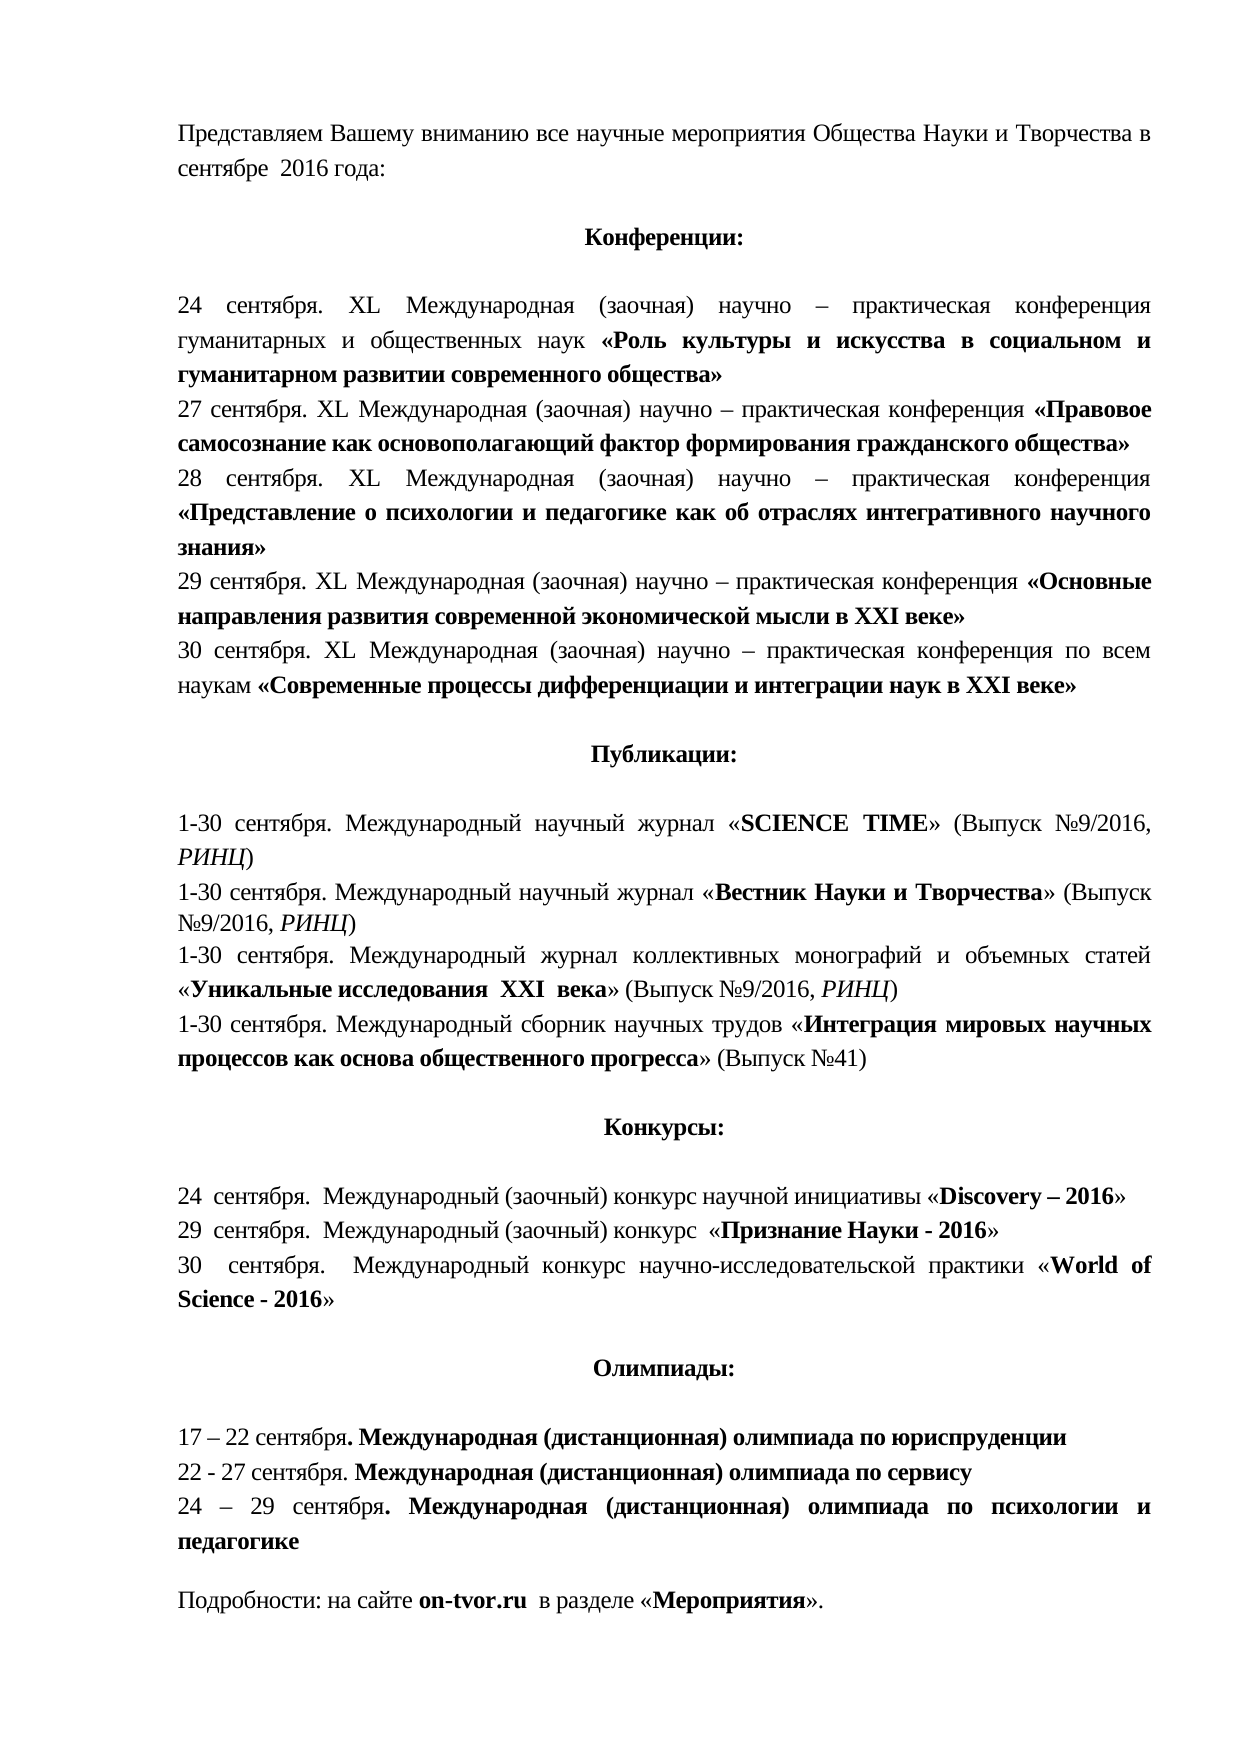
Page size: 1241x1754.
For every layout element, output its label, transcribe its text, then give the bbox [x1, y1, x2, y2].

text 24 сентября. Международный (заочный) конкурс научной инициативы «Discovery – 2016» [177, 1181, 1152, 1210]
text 22 - 27 сентября. Международная (дистанционная) олимпиада по сервису [177, 1457, 1152, 1486]
text Конференции: [177, 222, 1152, 250]
text 17 – 22 сентября. Международная (дистанционная) олимпиада по юриспруденции [177, 1422, 1152, 1451]
text 1-30 сентября. Международный научный журнал «Вестник Науки и Творчества» (Выпуск №9/2016, РИНЦ) [177, 877, 1152, 937]
text Олимпиады: [177, 1353, 1152, 1382]
text 1-30 сентября. Международный сборник научных трудов «Интеграция мировых научных процессов как основа общественного прогресса» (Выпуск №41) [177, 1009, 1152, 1072]
text 30 сентября. Международный конкурс научно-исследовательской практики «World of Science - 2016» [177, 1250, 1152, 1313]
text 28 сентября. XL Международная (заочная) научно – практическая конференция «Представление о психологии и педагогике как об отраслях интегративного научного знания» [177, 463, 1152, 561]
text 30 сентября. XL Международная (заочная) научно – практическая конференция по всем наукам «Современные процессы дифференциации и интеграции наук в XXI веке» [177, 635, 1152, 698]
text Представляем Вашему вниманию все научные мероприятия Общества Науки и Творчества в сентябре 2016 года: [177, 118, 1152, 181]
text 1-30 сентября. Международный научный журнал «SCIENCE TIME» (Выпуск №9/2016, РИНЦ) [177, 808, 1152, 871]
text Конкурсы: [177, 1112, 1152, 1141]
text 29 сентября. Международный (заочный) конкурс «Признание Науки - 2016» [177, 1216, 1152, 1244]
text Публикации: [177, 739, 1152, 767]
text 24 сентября. XL Международная (заочная) научно – практическая конференция гуманитарных и общественных наук «Роль культуры и искусства в социальном и гуманитарном развитии современного общества» [177, 291, 1152, 388]
text 29 сентября. XL Международная (заочная) научно – практическая конференция «Основные направления развития современной экономической мысли в XXI веке» [177, 566, 1152, 629]
text Подробности: на сайте on-tvor.ru в разделе «Мероприятия». [177, 1585, 1152, 1614]
text 24 – 29 сентября. Международная (дистанционная) олимпиада по психологии и педагогике [177, 1491, 1152, 1555]
text 1-30 сентября. Международный журнал коллективных монографий и объемных статей «Уникальные исследования XXI века» (Выпуск №9/2016, РИНЦ) [177, 940, 1152, 1003]
text 27 сентября. XL Международная (заочная) научно – практическая конференция «Правовое самосознание как основополагающий фактор формирования гражданского общества» [177, 394, 1152, 457]
